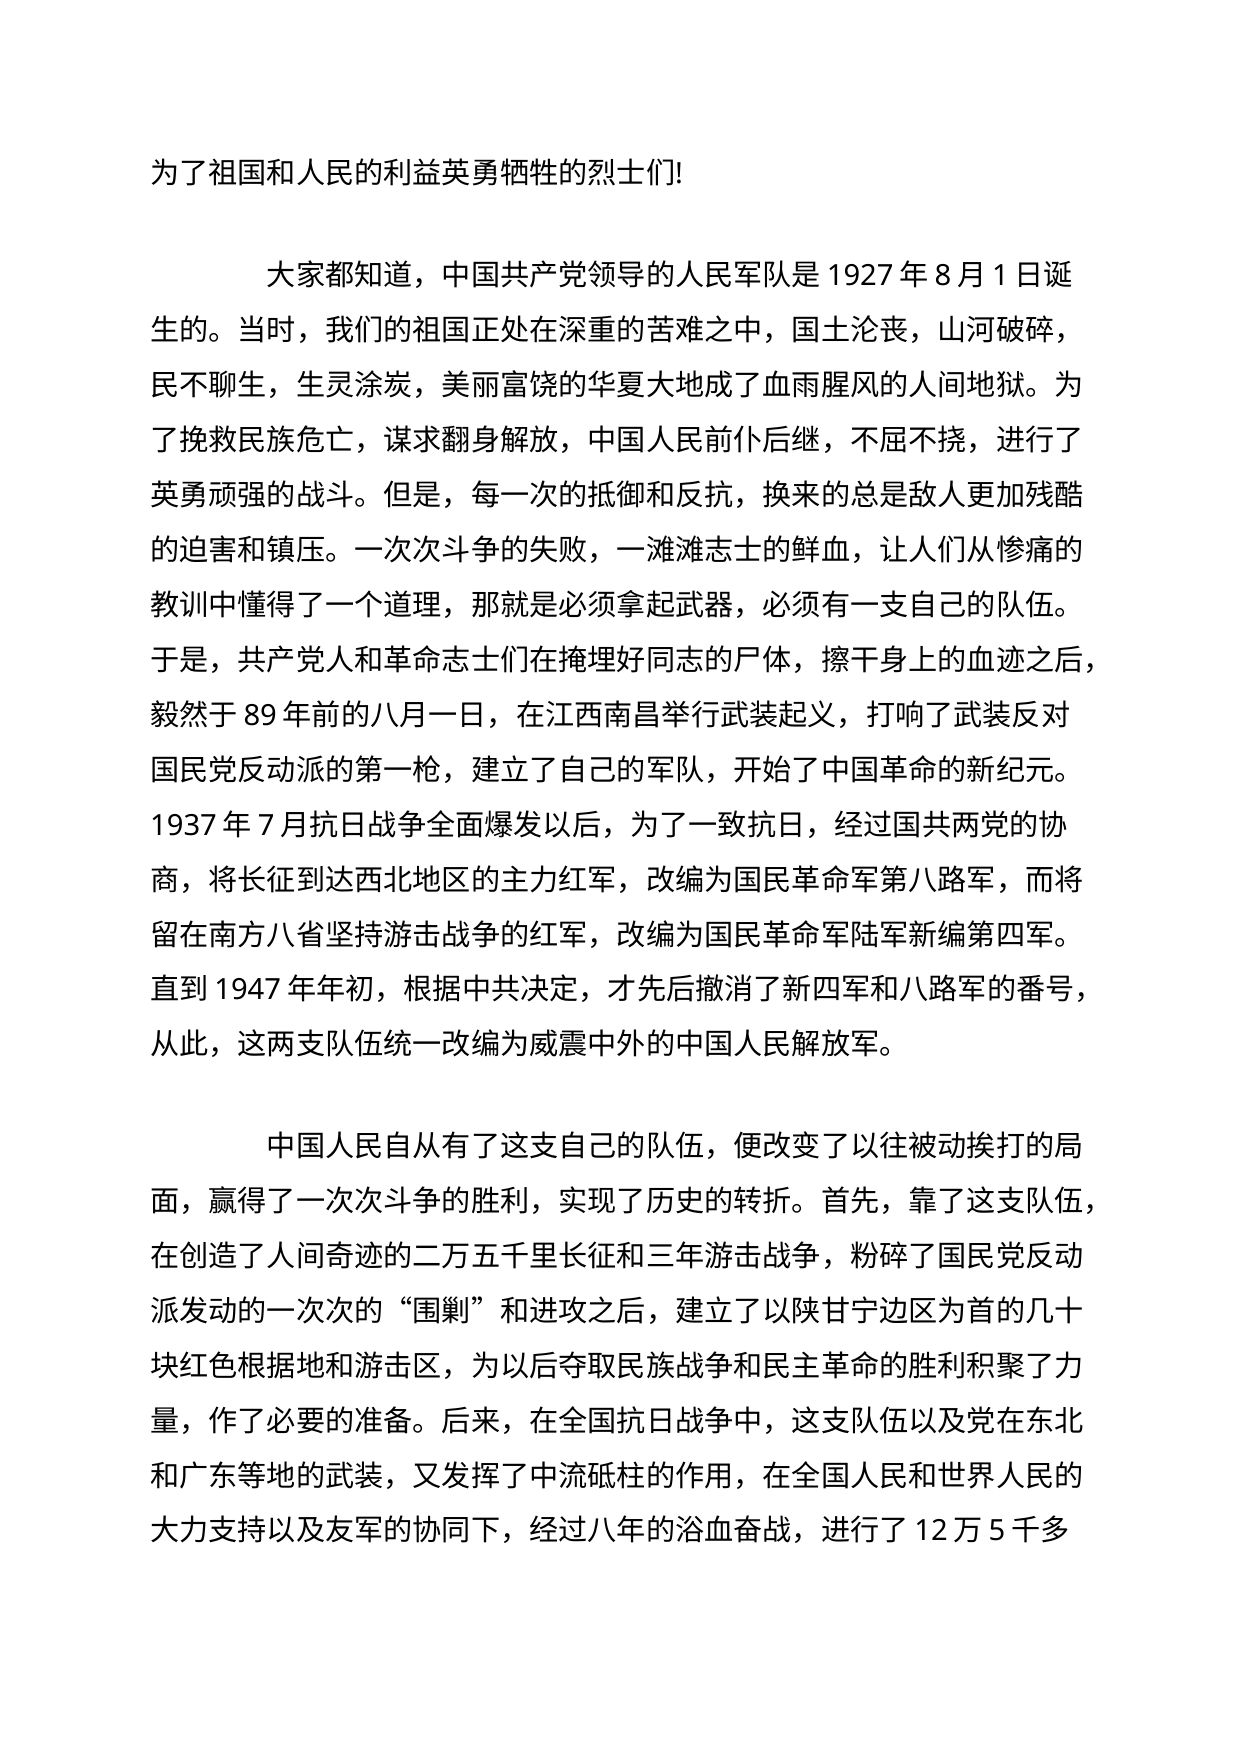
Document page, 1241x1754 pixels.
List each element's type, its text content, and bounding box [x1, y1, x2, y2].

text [150, 150, 1090, 192]
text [150, 1123, 1090, 1549]
text 大家都知道，中国共产党领导的人民军队是1927年8月1日诞生的。当时，我们的祖国正处在深重的苦难之中，国土沦丧，山河破碎，民不聊生，生灵涂炭，美丽富饶的华夏大地成了血雨腥风的人间地狱。为了挽救民族危亡，谋求翻身解放，中国人民前仆后继，不屈不挠，进行了英勇顽强的战斗。但是，每一次的抵御和反抗，换来的总是敌人更加残酷的迫害和镇压。一次次斗争的失败，一滩滩志士的鲜血，让人们从惨痛的教训中懂得了一个道理，那就是必须拿起武器，必须有一支自己的队伍。于是，共产党人和革命志士们在掩埋好同志的尸体，擦干身上的血迹之后，毅然于89年前的八月一日，在江西南昌举行武装起义，打响了武装反对国民党反动派的第一枪，建立了自己的军队，开始了中国革命的新纪元。1937年7月抗日战争全面爆发以后，为了一致抗日，经过国共两党的协商，将长征到达西北地区的主力红军，改编为国民革命军第八路军，而将留在南方八省坚持游击战争的红军，改编为国民革命军陆军新编第四军。直到1947年年初，根据中共决定，才先后撤消了新四军和八路军的番号，从此，这两支队伍统一改编为威震中外的中国人民解放军。 [150, 252, 1090, 1063]
